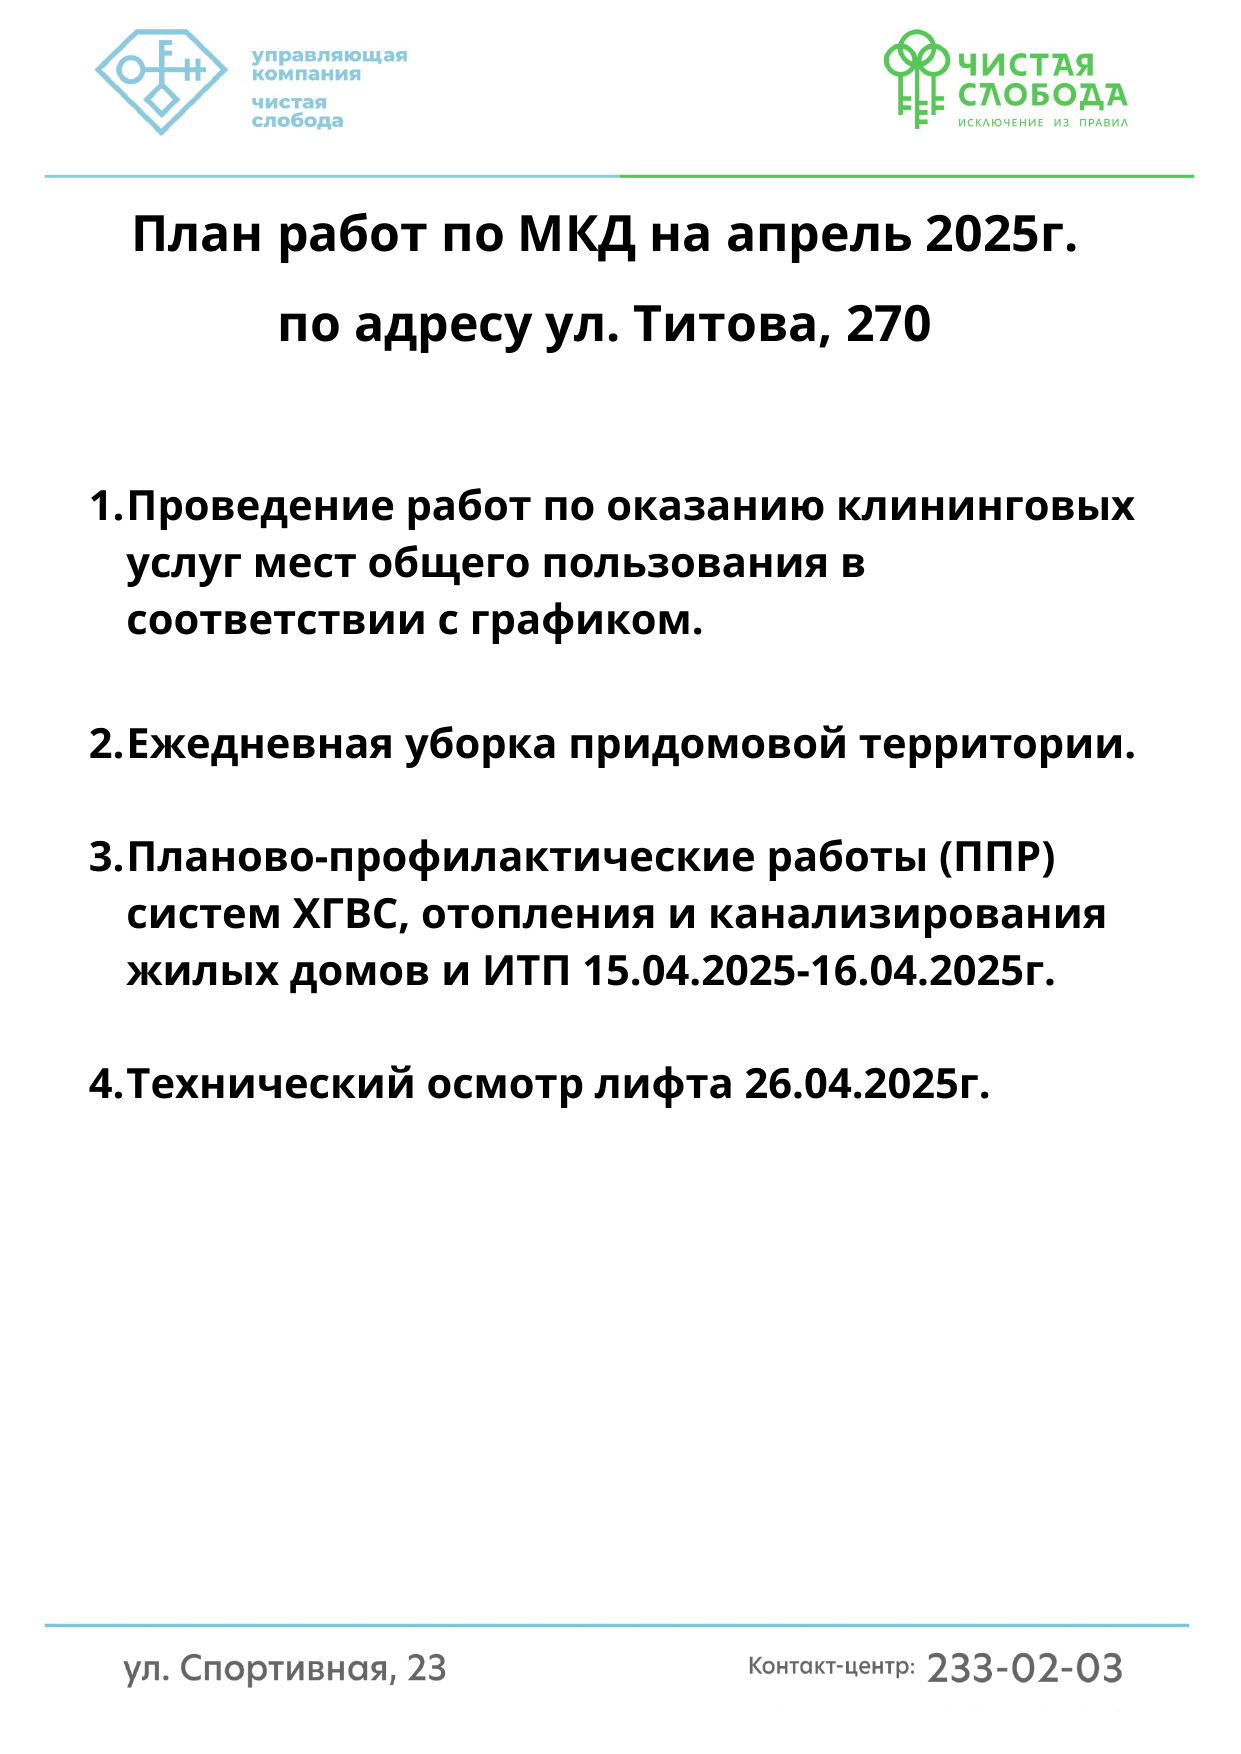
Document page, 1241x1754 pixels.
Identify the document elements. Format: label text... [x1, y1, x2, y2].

list Ежедневная уборка придомовой территории. [89, 714, 1165, 770]
picture [44, 1623, 1189, 1711]
list Технический осмотр лифта 26.04.2025г. [89, 1054, 1165, 1111]
picture [44, 29, 1195, 178]
text План работ по МКД на апрель 2025г. [44, 198, 1165, 266]
list Проведение работ по оказанию клининговых услуг мест общего пользования в соответствии с графиком. [89, 476, 1165, 646]
list Планово-профилактические работы (ППР) систем ХГВС, отопления и канализирования жилых домов и ИТП 15.04.2025-16.04.2025г. [89, 827, 1165, 997]
text по адресу ул. Титова, 270 [44, 288, 1165, 356]
